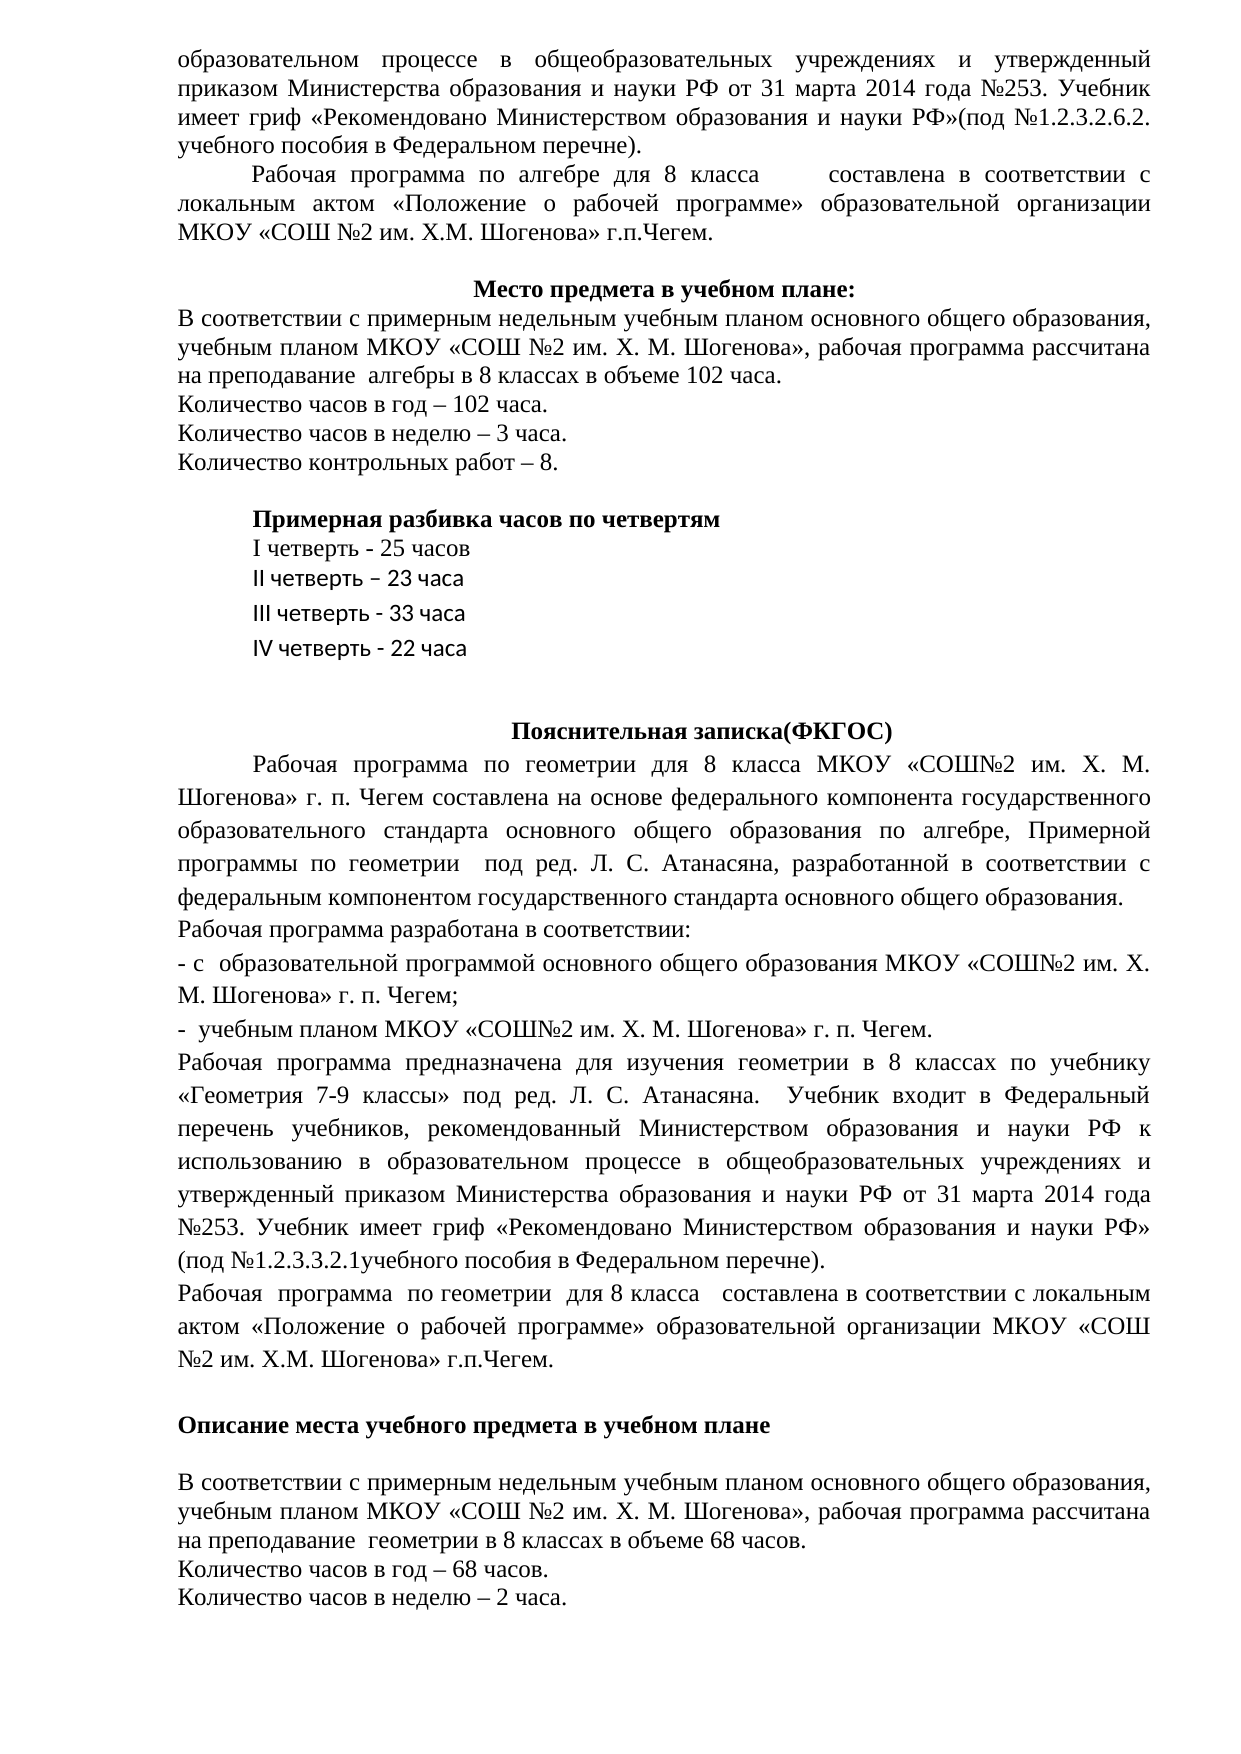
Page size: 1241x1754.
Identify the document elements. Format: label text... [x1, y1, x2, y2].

text Место предмета в учебном плане: [177, 274, 1152, 303]
text - с образовательной программой основного общего образования МКОУ «СОШ№2 им. Х. М. Шогенова» г. п. Чегем; [177, 948, 1152, 1009]
text Количество часов в неделю – 3 часа. [177, 418, 1152, 447]
text Количество часов в год – 102 часа. [177, 389, 1152, 418]
text Количество контрольных работ – 8. [177, 447, 1152, 476]
text В соответствии с примерным недельным учебным планом основного общего образования, учебным планом МКОУ «СОШ №2 им. Х. М. Шогенова», рабочая программа рассчитана на преподавание алгебры в 8 классах в объеме 102 часа. [177, 303, 1152, 389]
text Количество часов в год – 68 часов. [177, 1554, 1152, 1582]
list II четверть – 23 часа [252, 562, 1152, 592]
text Рабочая программа по алгебре для 8 класса составлена в соответствии с локальным актом «Положение о рабочей программе» образовательной организации МКОУ «СОШ №2 им. Х.М. Шогенова» г.п.Чегем. [177, 159, 1152, 246]
text Описание места учебного предмета в учебном плане [177, 1410, 1152, 1439]
text Количество часов в неделю – 2 часа. [177, 1582, 1152, 1611]
text В соответствии с примерным недельным учебным планом основного общего образования, учебным планом МКОУ «СОШ №2 им. Х. М. Шогенова», рабочая программа рассчитана на преподавание геометрии в 8 классах в объеме 68 часов. [177, 1467, 1152, 1554]
text Примерная разбивка часов по четвертям [177, 504, 1152, 533]
text Рабочая программа предназначена для изучения геометрии в 8 классах по учебнику «Геометрия 7-9 классы» под ред. Л. С. Атанасяна. Учебник входит в Федеральный перечень учебников, рекомендованный Министерством образования и науки РФ к использованию в образовательном процессе в общеобразовательных учреждениях и утвержденный приказом Министерства образования и науки РФ от 31 марта 2014 года №253. Учебник имеет гриф «Рекомендовано Министерством образования и науки РФ» (под №1.2.3.3.2.1учебного пособия в Федеральном перечне). [177, 1047, 1152, 1273]
text Рабочая программа разработана в соответствии: [177, 914, 1152, 943]
text I четверть - 25 часов [177, 533, 1152, 562]
list III четверть - 33 часа [252, 597, 1152, 627]
list IV четверть - 22 часа [252, 632, 1152, 662]
text Рабочая программа по геометрии для 8 класса МКОУ «СОШ№2 им. Х. М. Шогенова» г. п. Чегем составлена на основе федерального компонента государственного образовательного стандарта основного общего образования по алгебре, Примерной программы по геометрии под ред. Л. С. Атанасяна, разработанной в соответствии с федеральным компонентом государственного стандарта основного общего образования. [177, 749, 1152, 910]
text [177, 44, 1152, 159]
text Пояснительная записка(ФКГОС) [177, 716, 1152, 745]
text Рабочая программа по геометрии для 8 класса составлена в соответствии с локальным актом «Положение о рабочей программе» образовательной организации МКОУ «СОШ №2 им. Х.М. Шогенова» г.п.Чегем. [177, 1278, 1152, 1373]
text - учебным планом МКОУ «СОШ№2 им. Х. М. Шогенова» г. п. Чегем. [177, 1014, 1152, 1042]
